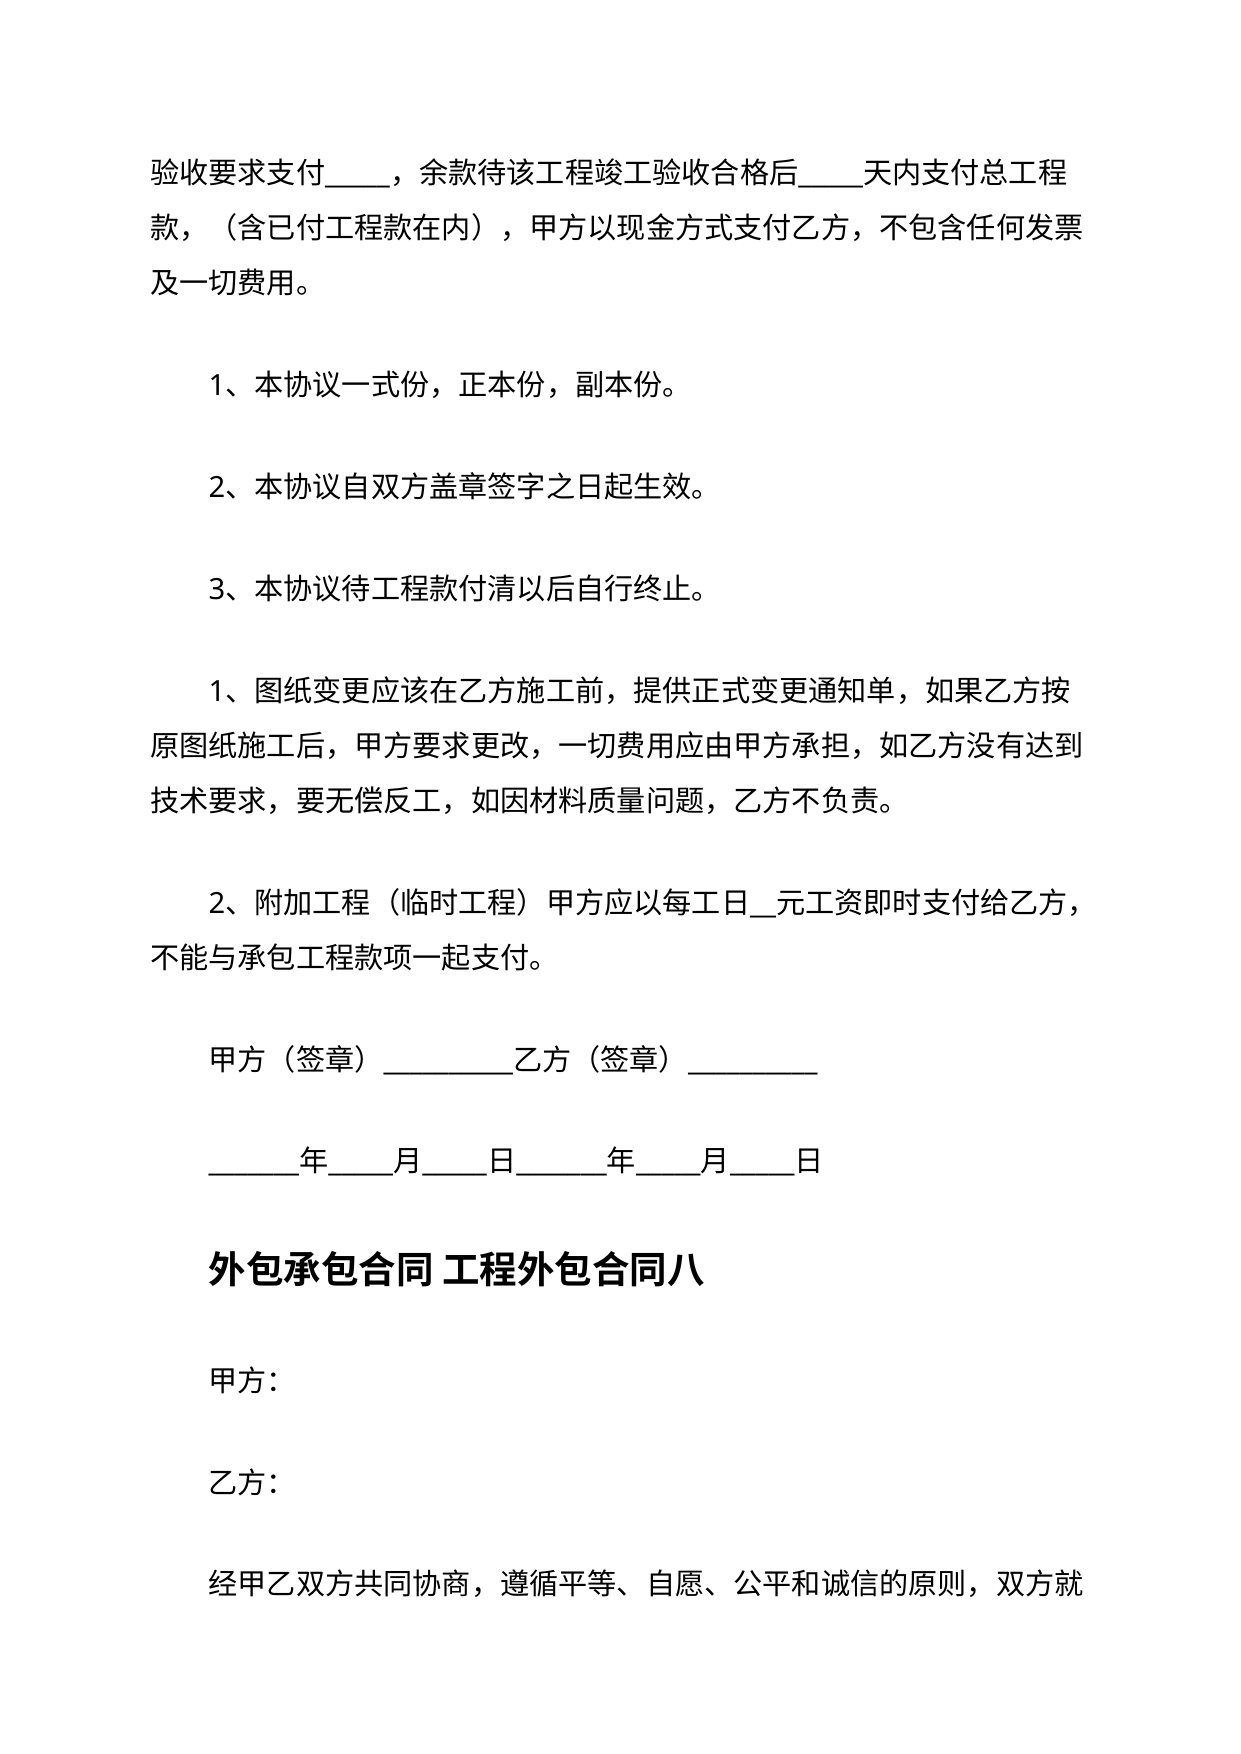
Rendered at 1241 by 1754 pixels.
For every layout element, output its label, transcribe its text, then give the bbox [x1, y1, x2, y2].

text 1、本协议一式份，正本份，副本份。 [150, 362, 1090, 404]
text 甲方（签章）__________乙方（签章）__________ [150, 1036, 1090, 1078]
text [150, 150, 1090, 302]
text _______年_____月_____日_______年_____月_____日 [150, 1138, 1090, 1180]
text 2、本协议自双方盖章签字之日起生效。 [150, 464, 1090, 506]
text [150, 1561, 1090, 1603]
text 3、本协议待工程款付清以后自行终止。 [150, 566, 1090, 608]
text 2、附加工程（临时工程）甲方应以每工日__元工资即时支付给乙方，不能与承包工程款项一起支付。 [150, 879, 1090, 977]
text 甲方： [150, 1357, 1090, 1400]
text 乙方： [150, 1459, 1090, 1501]
text 外包承包合同 工程外包合同八 [150, 1240, 1090, 1294]
text 1、图纸变更应该在乙方施工前，提供正式变更通知单，如果乙方按原图纸施工后，甲方要求更改，一切费用应由甲方承担，如乙方没有达到技术要求，要无偿反工，如因材料质量问题，乙方不负责。 [150, 668, 1090, 820]
